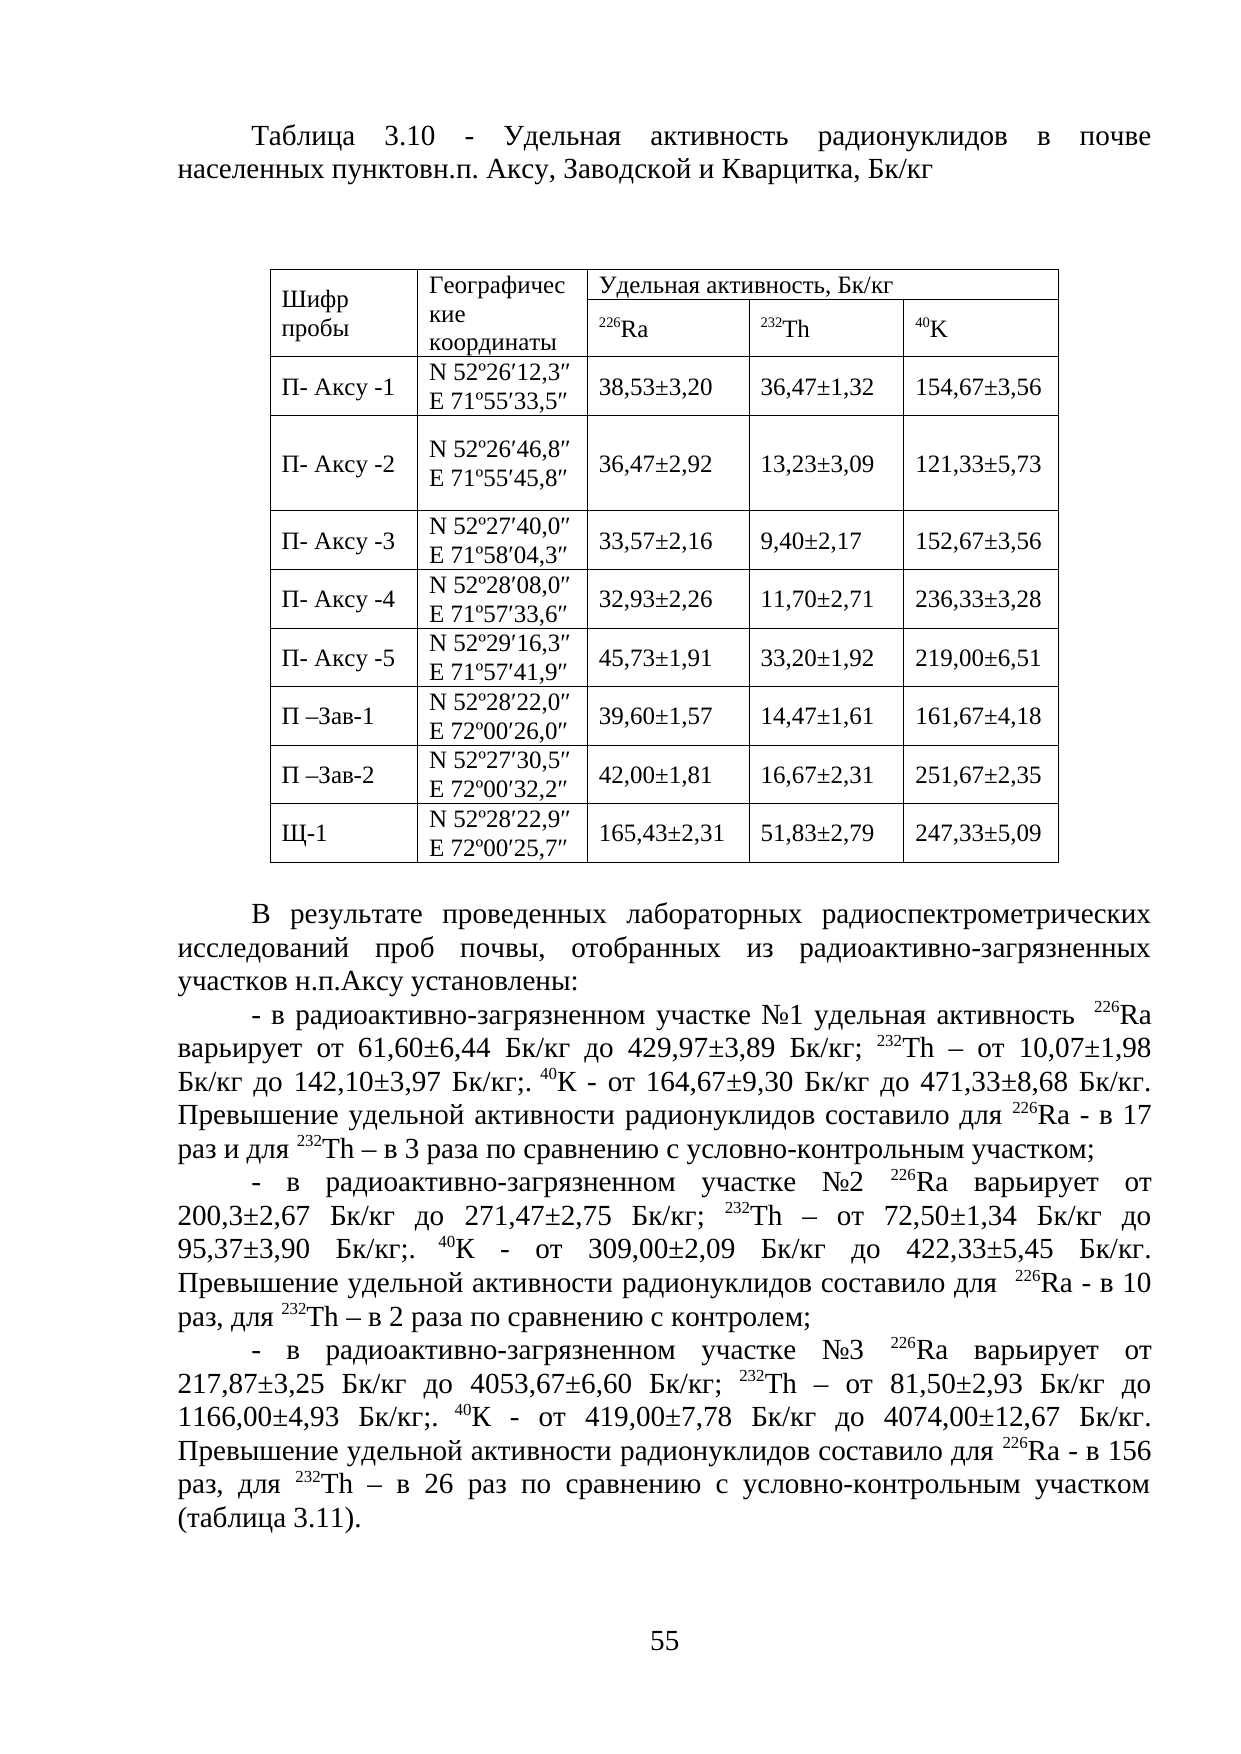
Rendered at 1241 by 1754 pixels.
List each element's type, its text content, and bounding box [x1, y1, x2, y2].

table_cell П- Аксу -1 [271, 357, 417, 415]
table_cell П- Аксу -3 [271, 511, 417, 569]
table_cell 247,33±5,09 [904, 804, 1058, 862]
text - в радиоактивно-загрязненном участке №1 удельная активность 226Ra варьирует от 61,60±6,44 Бк/кг до 429,97±3,89 Бк/кг; 232Th – от 10,07±1,98 Бк/кг до 142,10±3,97 Бк/кг;. 40К - от 164,67±9,30 Бк/кг до 471,33±8,68 Бк/кг. Превышение удельной активности радионуклидов составило для 226Ra - в 17 раз и для 232Th – в 3 раза по сравнению с условно-контрольным участком; [177, 997, 1152, 1164]
table_cell 39,60±1,57 [588, 687, 749, 744]
text Таблица 3.10 - Удельная активность радионуклидов в почве населенных пунктовн.п. Аксу, Заводской и Кварцитка, Бк/кг [177, 118, 1152, 185]
table_cell 40K [904, 300, 1058, 356]
table_cell 13,23±3,09 [750, 416, 903, 510]
table_cell 14,47±1,61 [750, 687, 903, 744]
table_cell 42,00±1,81 [588, 746, 749, 803]
table_cell N 52º29′16,3″ E 71º57′41,9″ [418, 629, 587, 686]
table_cell П- Аксу -2 [271, 416, 417, 510]
table_cell П –Зав-1 [271, 687, 417, 744]
table_cell 36,47±1,32 [750, 357, 903, 415]
table_cell N 52º27′30,5″ E 72º00′32,2″ [418, 746, 587, 803]
text - в радиоактивно-загрязненном участке №3 226Ra варьирует от 217,87±3,25 Бк/кг до 4053,67±6,60 Бк/кг; 232Th – от 81,50±2,93 Бк/кг до 1166,00±4,93 Бк/кг;. 40К - от 419,00±7,78 Бк/кг до 4074,00±12,67 Бк/кг. Превышение удельной активности радионуклидов составило для 226Ra - в 156 раз, для 232Th – в 26 раз по сравнению с условно-контрольным участком (таблица 3.11). [177, 1332, 1152, 1533]
table_cell N 52º28′22,0″ E 72º00′26,0″ [418, 687, 587, 744]
table_cell 33,20±1,92 [750, 629, 903, 686]
table_cell N 52º28′22,9″ E 72º00′25,7″ [418, 804, 587, 862]
table_cell 33,57±2,16 [588, 511, 749, 569]
table_cell 36,47±2,92 [588, 416, 749, 510]
table_header Географические координаты [418, 270, 587, 356]
table_cell 38,53±3,20 [588, 357, 749, 415]
text В результате проведенных лабораторных радиоспектрометрических исследований проб почвы, отобранных из радиоактивно-загрязненных участков н.п.Аксу установлены: [177, 896, 1152, 997]
table_cell 11,70±2,71 [750, 570, 903, 627]
table_cell N 52º28′08,0″ E 71º57′33,6″ [418, 570, 587, 627]
table_cell П- Аксу -5 [271, 629, 417, 686]
table_cell 45,73±1,91 [588, 629, 749, 686]
table_header Шифр пробы [271, 270, 417, 356]
table_cell 232Th [750, 300, 903, 356]
table_cell 165,43±2,31 [588, 804, 749, 862]
table_cell N 52º27′40,0″ E 71º58′04,3″ [418, 511, 587, 569]
table_cell 32,93±2,26 [588, 570, 749, 627]
table_cell 219,00±6,51 [904, 629, 1058, 686]
table_cell N 52º26′12,3″ E 71º55′33,5″ [418, 357, 587, 415]
table_cell П –Зав-2 [271, 746, 417, 803]
text - в радиоактивно-загрязненном участке №2 226Ra варьирует от 200,3±2,67 Бк/кг до 271,47±2,75 Бк/кг; 232Th – от 72,50±1,34 Бк/кг до 95,37±3,90 Бк/кг;. 40К - от 309,00±2,09 Бк/кг до 422,33±5,45 Бк/кг. Превышение удельной активности радионуклидов составило для 226Ra - в 10 раз, для 232Th – в 2 раза по сравнению с контролем; [177, 1164, 1152, 1332]
table_header Удельная активность, Бк/кг [588, 270, 1058, 299]
table_cell 121,33±5,73 [904, 416, 1058, 510]
table_cell 226Ra [588, 300, 749, 356]
table_cell 51,83±2,79 [750, 804, 903, 862]
table_cell П- Аксу -4 [271, 570, 417, 627]
table_cell N 52º26′46,8″ E 71º55′45,8″ [418, 416, 587, 510]
table_cell 251,67±2,35 [904, 746, 1058, 803]
table_cell 9,40±2,17 [750, 511, 903, 569]
table_cell Щ-1 [271, 804, 417, 862]
table_cell 161,67±4,18 [904, 687, 1058, 744]
table_cell 16,67±2,31 [750, 746, 903, 803]
table_cell 152,67±3,56 [904, 511, 1058, 569]
table_cell 154,67±3,56 [904, 357, 1058, 415]
table_cell 236,33±3,28 [904, 570, 1058, 627]
